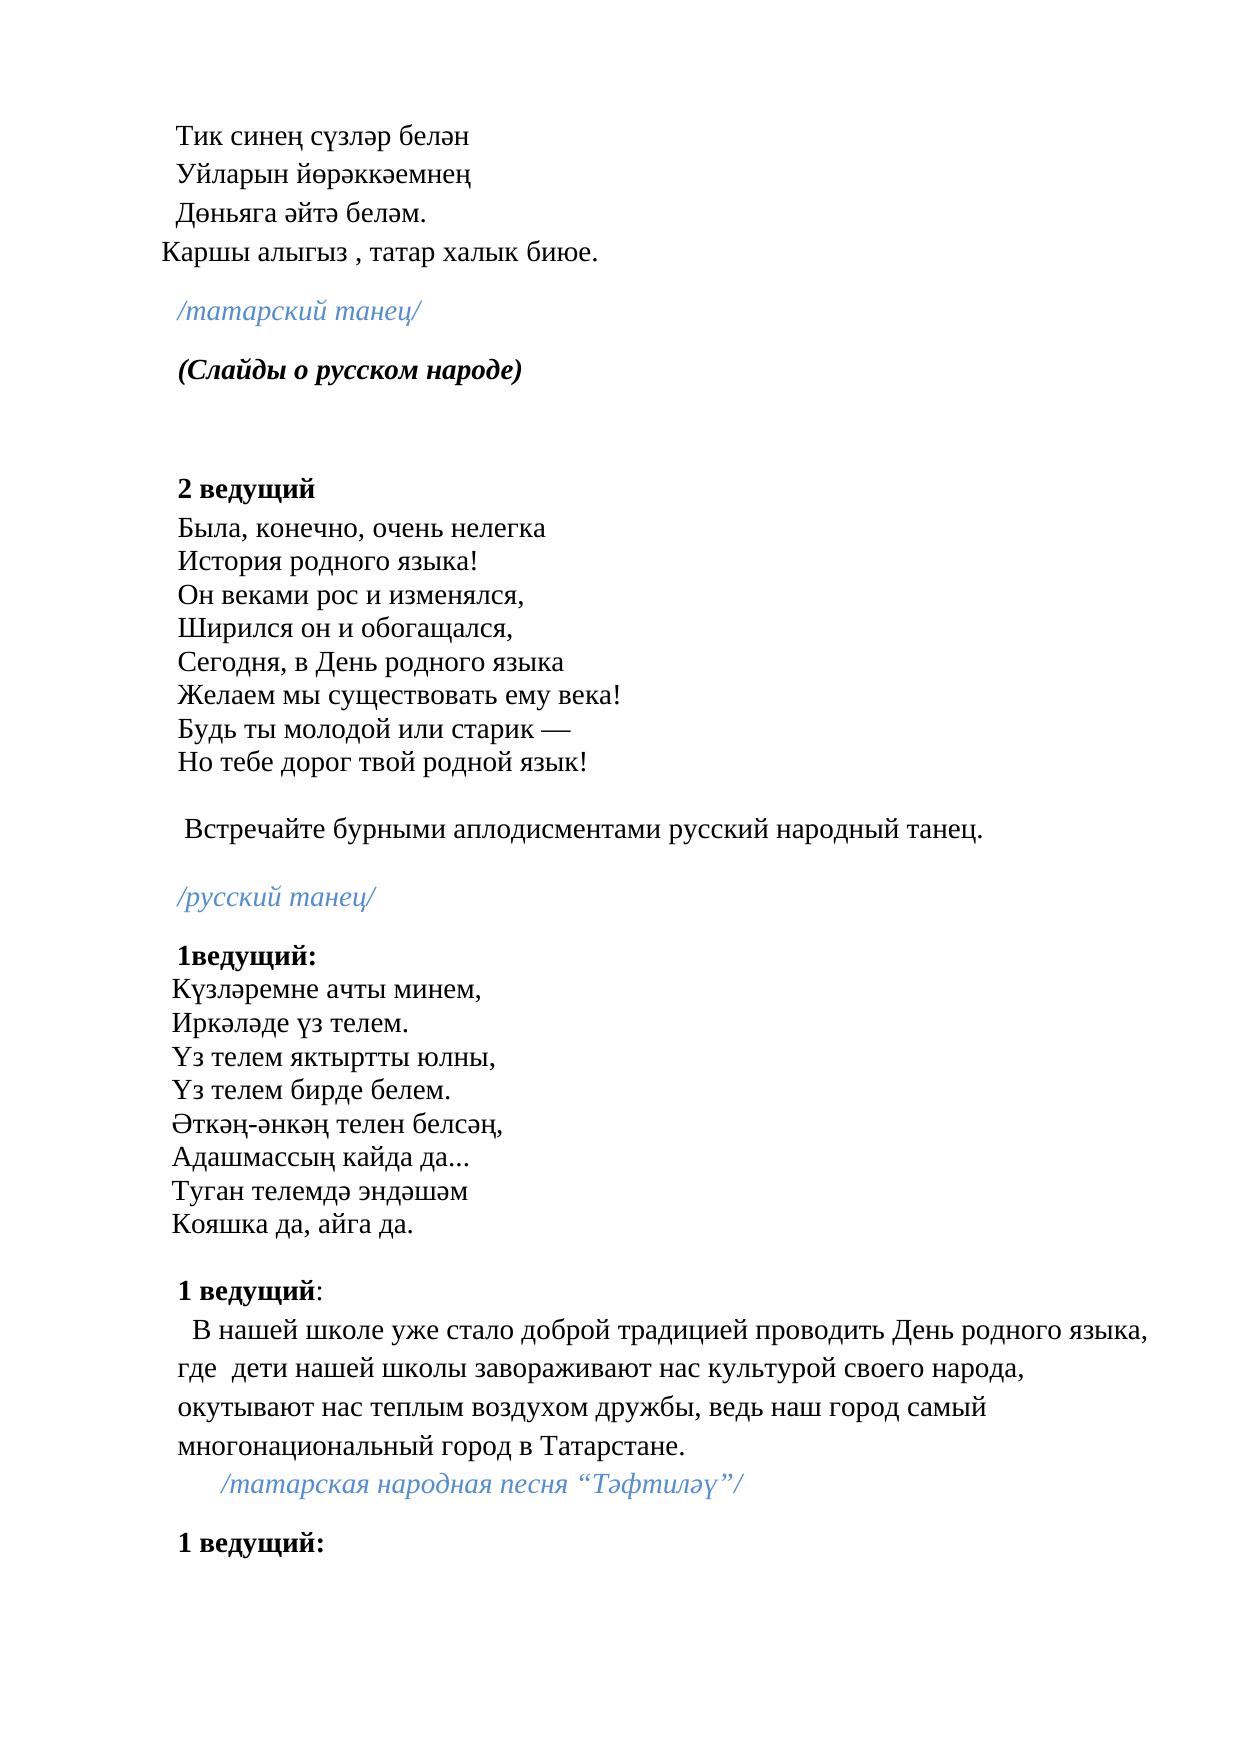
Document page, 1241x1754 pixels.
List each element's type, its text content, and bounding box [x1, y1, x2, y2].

list Адашмассың кайда да... [0, 1139, 1152, 1173]
list Кояшка да, айга да. [0, 1206, 1152, 1240]
list Иркәләде үз телем. [0, 1005, 1152, 1039]
list Туган телемдә эндәшәм [0, 1173, 1152, 1206]
list Әткәң-әнкәң телен белсәң, [0, 1106, 1152, 1139]
list Ширился он и обогащался, [177, 610, 1199, 644]
text 2 ведущий [177, 471, 1152, 505]
list Желаем мы существовать ему века! [177, 677, 1199, 711]
text /русский танец/ [177, 879, 1152, 912]
list Сегодня, в День родного языка [177, 644, 1199, 677]
list Он веками рос и изменялся, [177, 577, 1199, 610]
text Каршы алыгыз , татар халык биюе. [29, 234, 1152, 267]
text Тик синең сүзләр белән [0, 118, 1152, 152]
list Үз телем бирде белем. [0, 1072, 1152, 1106]
list 1ведущий: [133, 938, 1152, 972]
list Үз телем яктыртты юлны, [0, 1039, 1152, 1072]
text В нашей школе уже стало доброй традицией проводить День родного языка, где дети нашей школы завораживают нас культурой своего народа, окутывают нас теплым воздухом дружбы, ведь наш город самый многонациональный город в Татарстане. [177, 1312, 1152, 1461]
list Встречайте бурными аплодисментами русский народный танец. [133, 812, 1152, 845]
list Күзләремне ачты минем, [0, 972, 1152, 1005]
list Была, конечно, очень нелегка [177, 510, 1199, 543]
list Будь ты молодой или старик — [177, 711, 1199, 744]
list Но тебе дорог твой родной язык! [177, 744, 1199, 778]
text /татарская народная песня “Тәфтиләү”/ [177, 1466, 1152, 1500]
text Дөньяга әйтә беләм. [0, 195, 1152, 229]
text 1 ведущий: [177, 1526, 1152, 1559]
text /татарский танец/ [177, 293, 1152, 327]
text Уйларын йөрәккәемнең [0, 157, 1152, 190]
text (Слайды о русском народе) [177, 352, 1152, 386]
text 1 ведущий: [177, 1273, 1152, 1307]
list История родного языка! [177, 543, 1199, 577]
